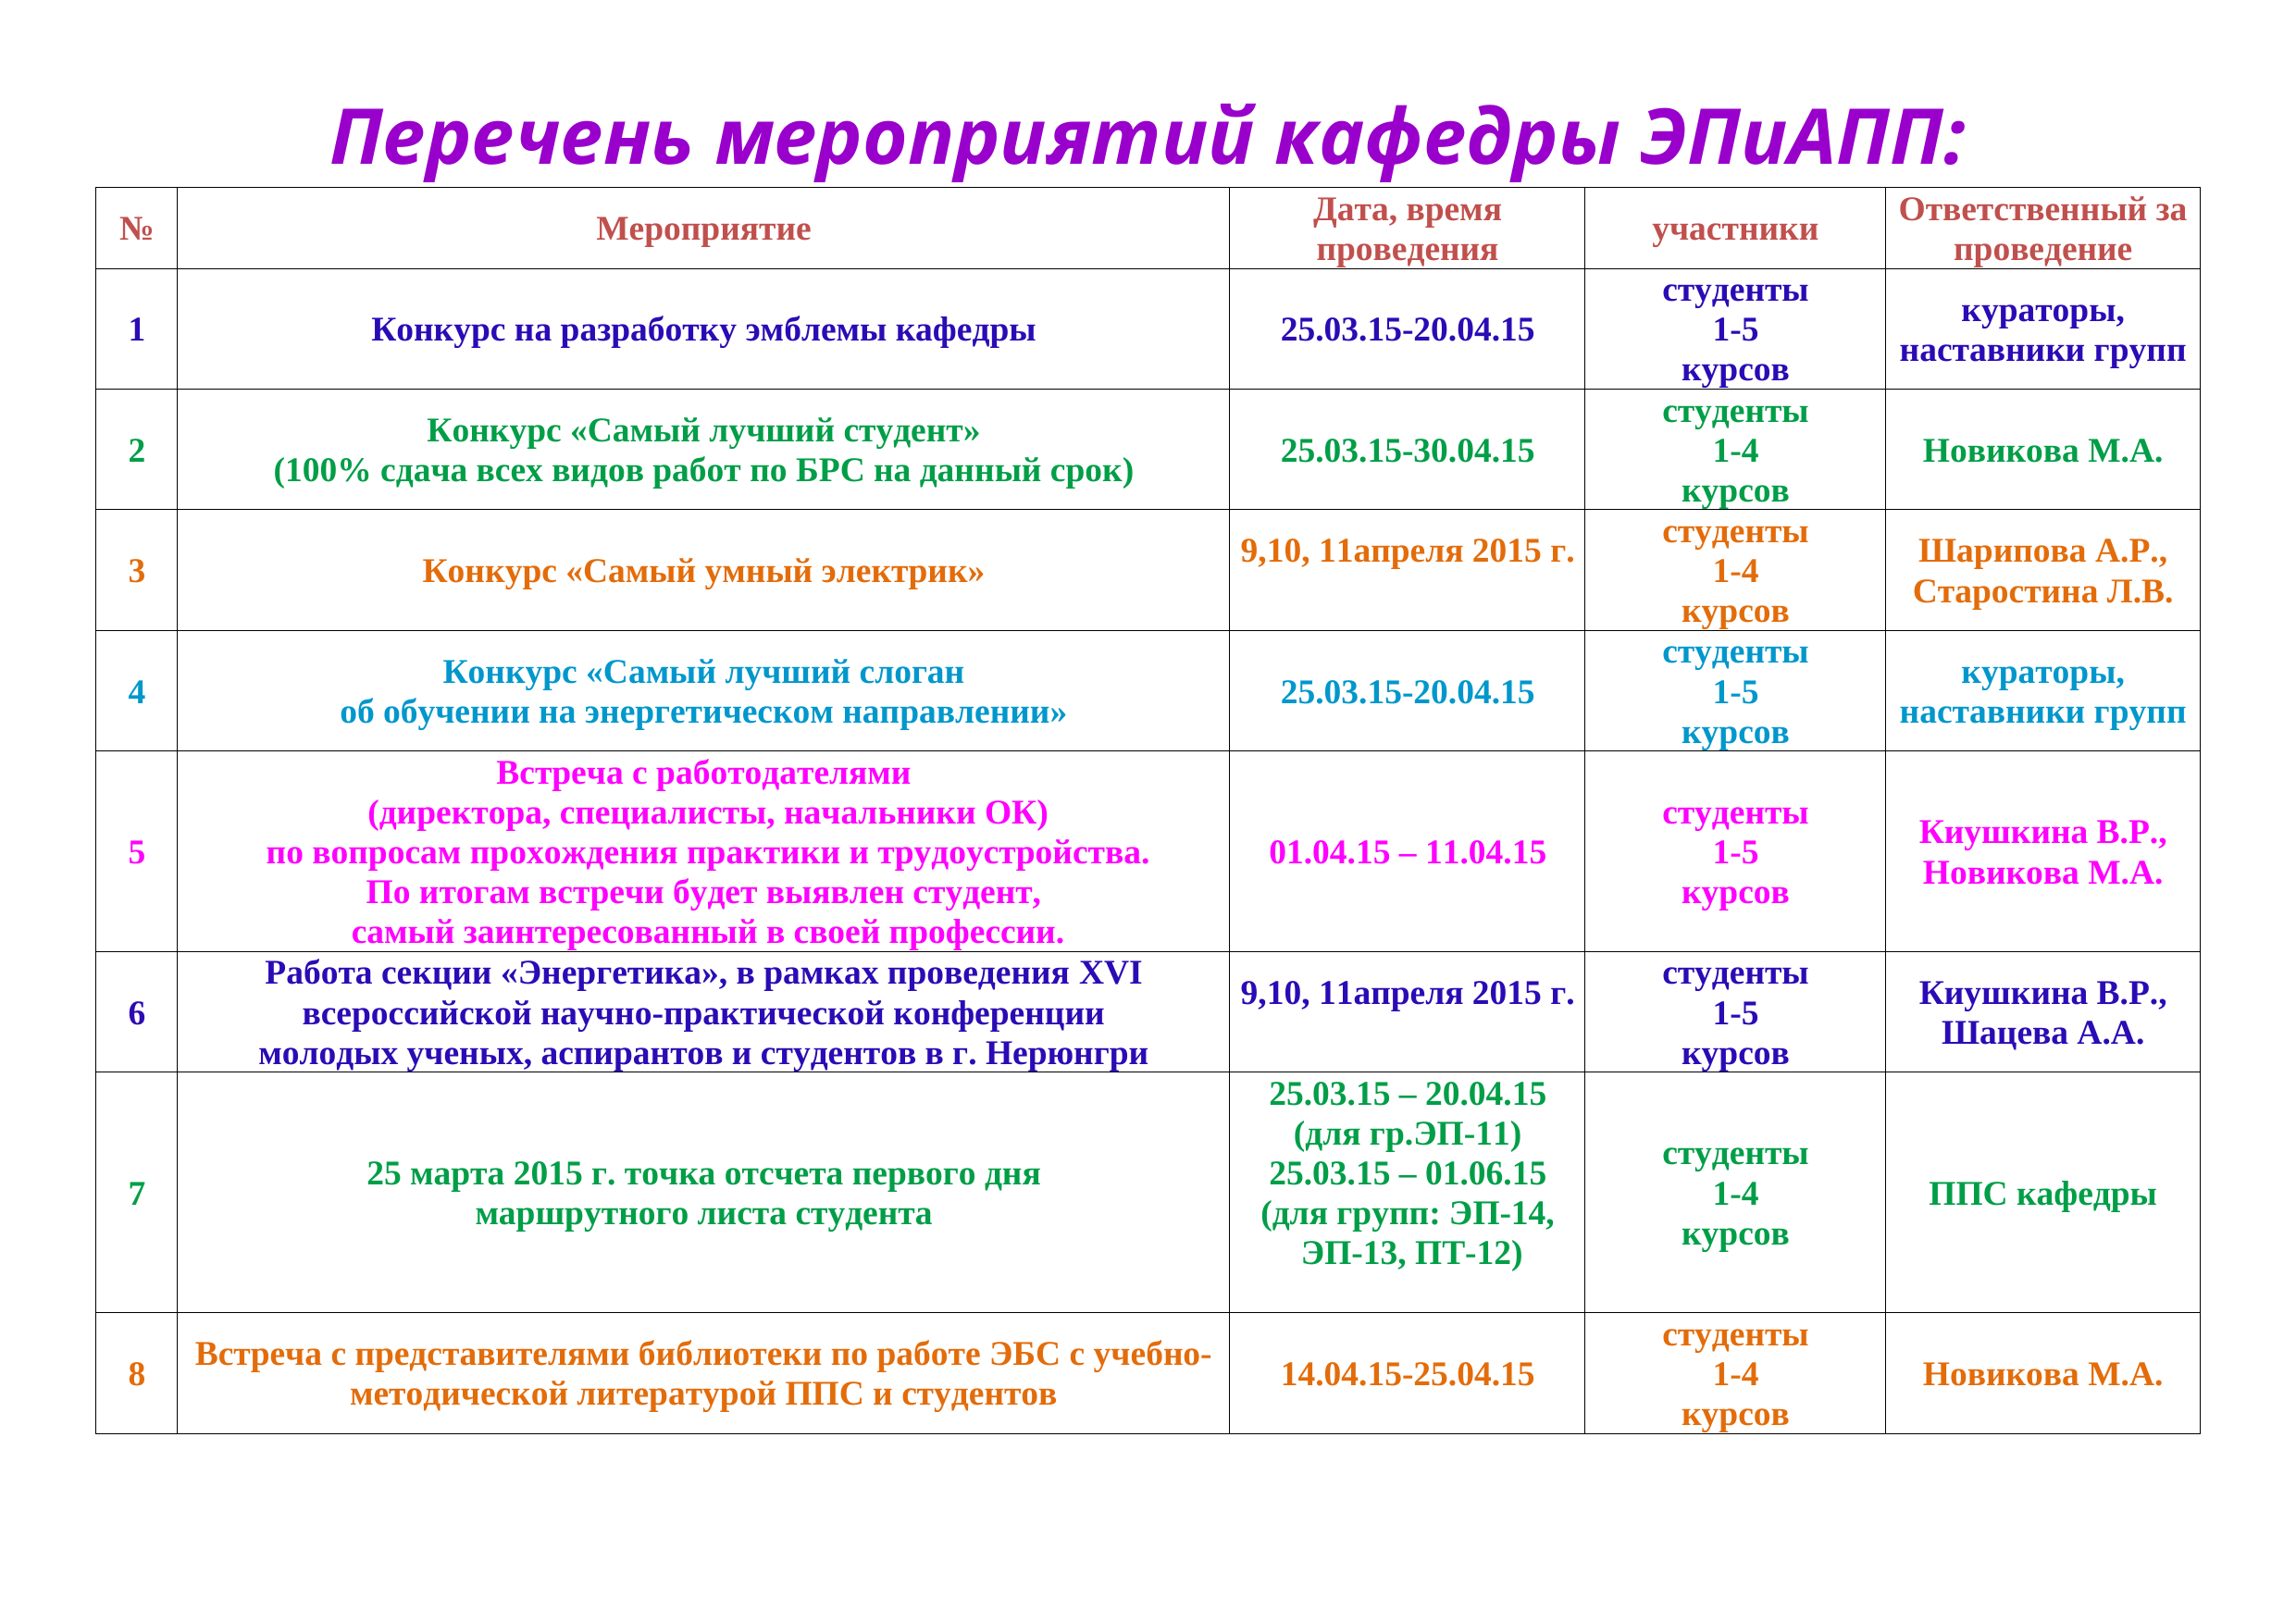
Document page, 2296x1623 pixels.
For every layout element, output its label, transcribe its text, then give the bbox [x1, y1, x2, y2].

table_cell студенты 1-4 курсов [1585, 390, 1885, 509]
table_cell Новикова М.А. [1886, 1313, 2200, 1432]
table_cell 25 марта 2015 г. точка отсчета первого дня маршрутного листа студента [178, 1072, 1229, 1312]
table_cell 5 [96, 751, 177, 951]
table_cell Конкурс на разработку эмблемы кафедры [178, 269, 1229, 389]
table_cell 9,10, 11апреля 2015 г. [1230, 510, 1584, 630]
table_cell студенты 1-4 курсов [1585, 1072, 1885, 1312]
table_cell студенты 1-4 курсов [1585, 1313, 1885, 1432]
table_cell 9,10, 11апреля 2015 г. [1230, 952, 1584, 1072]
table_header № [96, 188, 177, 267]
table_cell 3 [96, 510, 177, 630]
table_cell 8 [96, 1313, 177, 1432]
table_cell Конкурс «Самый лучший слоган об обучении на энергетическом направлении» [178, 631, 1229, 750]
table_cell 14.04.15-25.04.15 [1230, 1313, 1584, 1432]
table_cell студенты 1-5 курсов [1585, 952, 1885, 1072]
table_header участники [1585, 188, 1885, 267]
table_cell Встреча с работодателями (директора, специалисты, начальники ОК) по вопросам прохождения практики и трудоустройства. По итогам встречи будет выявлен студент, самый заинтересованный в своей профессии. [178, 751, 1229, 951]
table_header Дата, время проведения [1230, 188, 1584, 267]
table_cell студенты 1-5 курсов [1585, 751, 1885, 951]
table_cell Шарипова А.Р., Старостина Л.В. [1886, 510, 2200, 630]
table_cell 7 [96, 1072, 177, 1312]
table_cell 25.03.15-20.04.15 [1230, 631, 1584, 750]
table_cell кураторы, наставники групп [1886, 269, 2200, 389]
table_cell 25.03.15-20.04.15 [1230, 269, 1584, 389]
table_header Мероприятие [178, 188, 1229, 267]
table_cell Киушкина В.Р., Новикова М.А. [1886, 751, 2200, 951]
table_cell 01.04.15 – 11.04.15 [1230, 751, 1584, 951]
table_cell студенты 1-4 курсов [1585, 510, 1885, 630]
table_cell Конкурс «Самый умный электрик» [178, 510, 1229, 630]
table_cell Киушкина В.Р., Шацева А.А. [1886, 952, 2200, 1072]
table_cell 6 [96, 952, 177, 1072]
table_cell Встреча с представителями библиотеки по работе ЭБС с учебно-методической литературой ППС и студентов [178, 1313, 1229, 1432]
table_cell 4 [96, 631, 177, 750]
table_cell кураторы, наставники групп [1886, 631, 2200, 750]
table_cell 25.03.15-30.04.15 [1230, 390, 1584, 509]
table_cell 25.03.15 – 20.04.15 (для гр.ЭП-11) 25.03.15 – 01.06.15 (для групп: ЭП-14, ЭП-13, ПТ-12) [1230, 1072, 1584, 1312]
table_cell студенты 1-5 курсов [1585, 631, 1885, 750]
table_cell 1 [96, 269, 177, 389]
table_cell ППС кафедры [1886, 1072, 2200, 1312]
table_cell Новикова М.А. [1886, 390, 2200, 509]
table_cell 2 [96, 390, 177, 509]
table_header Ответственный за проведение [1886, 188, 2200, 267]
table_cell Работа секции «Энергетика», в рамках проведения XVI всероссийской научно-практической конференции молодых ученых, аспирантов и студентов в г. Нерюнгри [178, 952, 1229, 1072]
table_cell Конкурс «Самый лучший студент» (100% сдача всех видов работ по БРС на данный срок) [178, 390, 1229, 509]
text Перечень мероприятий кафедры ЭПиАПП: [55, 82, 2240, 187]
table_cell студенты 1-5 курсов [1585, 269, 1885, 389]
